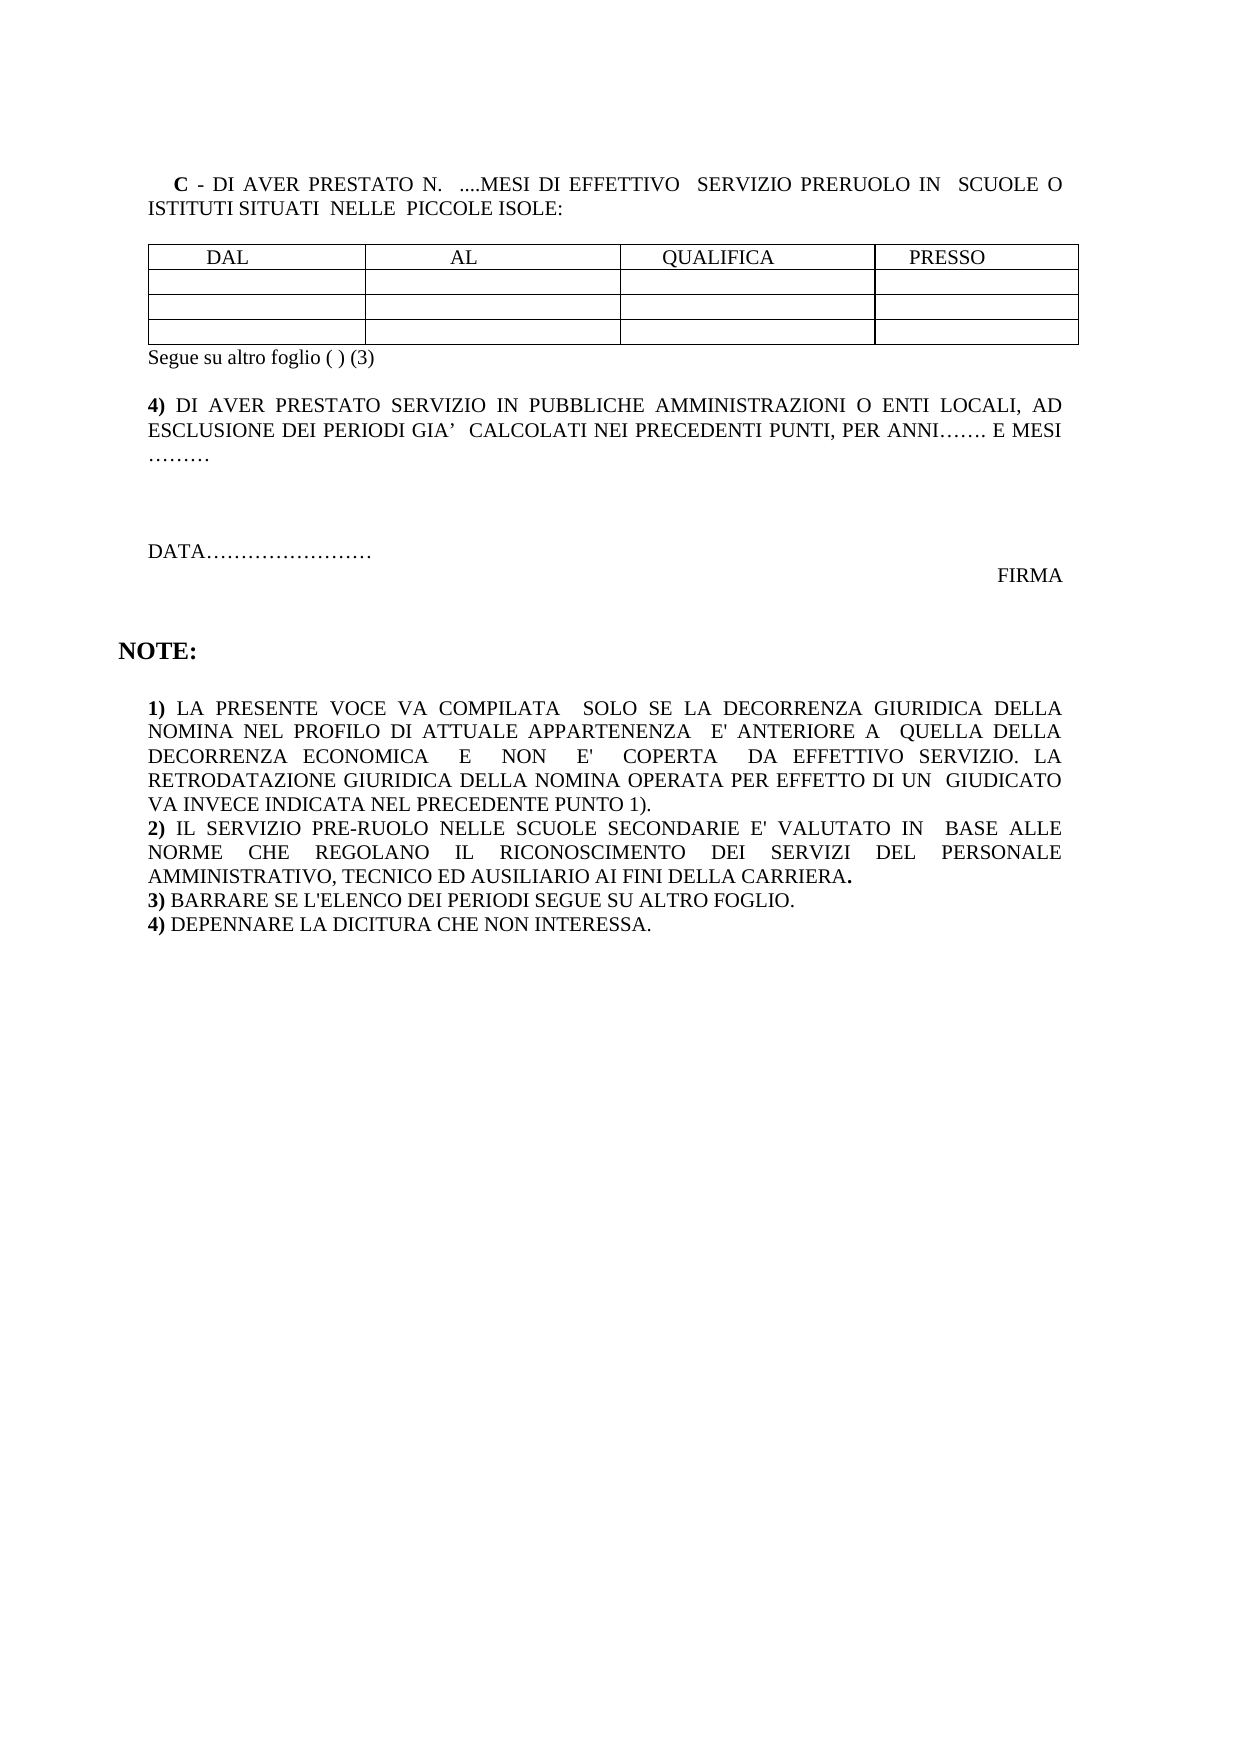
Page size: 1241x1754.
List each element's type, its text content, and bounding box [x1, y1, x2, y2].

text 4) DEPENNARE LA DICITURA CHE NON INTERESSA. [148, 912, 1063, 936]
text 3) BARRARE SE L'ELENCO DEI PERIODI SEGUE SU ALTRO FOGLIO. [148, 888, 1063, 912]
table_cell [876, 320, 1078, 344]
table_header AL [366, 245, 620, 269]
text DATA…………………… [148, 539, 1063, 563]
text NOTE: [118, 636, 1122, 665]
text 1) LA PRESENTE VOCE VA COMPILATA SOLO SE LA DECORRENZA GIURIDICA DELLA NOMINA NEL PROFILO DI ATTUALE APPARTENENZA E' ANTERIORE A QUELLA DELLA DECORRENZA ECONOMICA E NON E' COPERTA DA EFFETTIVO SERVIZIO. LA RETRODATAZIONE GIURIDICA DELLA NOMINA OPERATA PER EFFETTO DI UN GIUDICATO VA INVECE INDICATA NEL PRECEDENTE PUNTO 1). [148, 695, 1063, 816]
table_cell [149, 295, 365, 319]
table_cell [876, 270, 1078, 294]
table_cell [149, 270, 365, 294]
text Segue su altro foglio ( ) (3) [148, 345, 1063, 369]
table_cell [366, 295, 620, 319]
table_cell [149, 320, 365, 344]
text FIRMA [148, 563, 1063, 587]
table_cell [621, 270, 874, 294]
table_header PRESSO [876, 245, 1078, 269]
text 4) DI AVER PRESTATO SERVIZIO IN PUBBLICHE AMMINISTRAZIONI O ENTI LOCALI, AD ESCLUSIONE DEI PERIODI GIA’ CALCOLATI NEI PRECEDENTI PUNTI, PER ANNI……. E MESI ……… [148, 393, 1063, 466]
table_cell [366, 270, 620, 294]
table_cell [876, 295, 1078, 319]
table_cell [621, 295, 874, 319]
text 2) IL SERVIZIO PRE-RUOLO NELLE SCUOLE SECONDARIE E' VALUTATO IN BASE ALLE NORME CHE REGOLANO IL RICONOSCIMENTO DEI SERVIZI DEL PERSONALE AMMINISTRATIVO, TECNICO ED AUSILIARIO AI FINI DELLA CARRIERA. [148, 816, 1063, 888]
table_cell [366, 320, 620, 344]
table_header DAL [149, 245, 365, 269]
text C - DI AVER PRESTATO N. ....MESI DI EFFETTIVO SERVIZIO PRERUOLO IN SCUOLE O ISTITUTI SITUATI NELLE PICCOLE ISOLE: [148, 172, 1063, 220]
table_header QUALIFICA [621, 245, 874, 269]
table_cell [621, 320, 874, 344]
